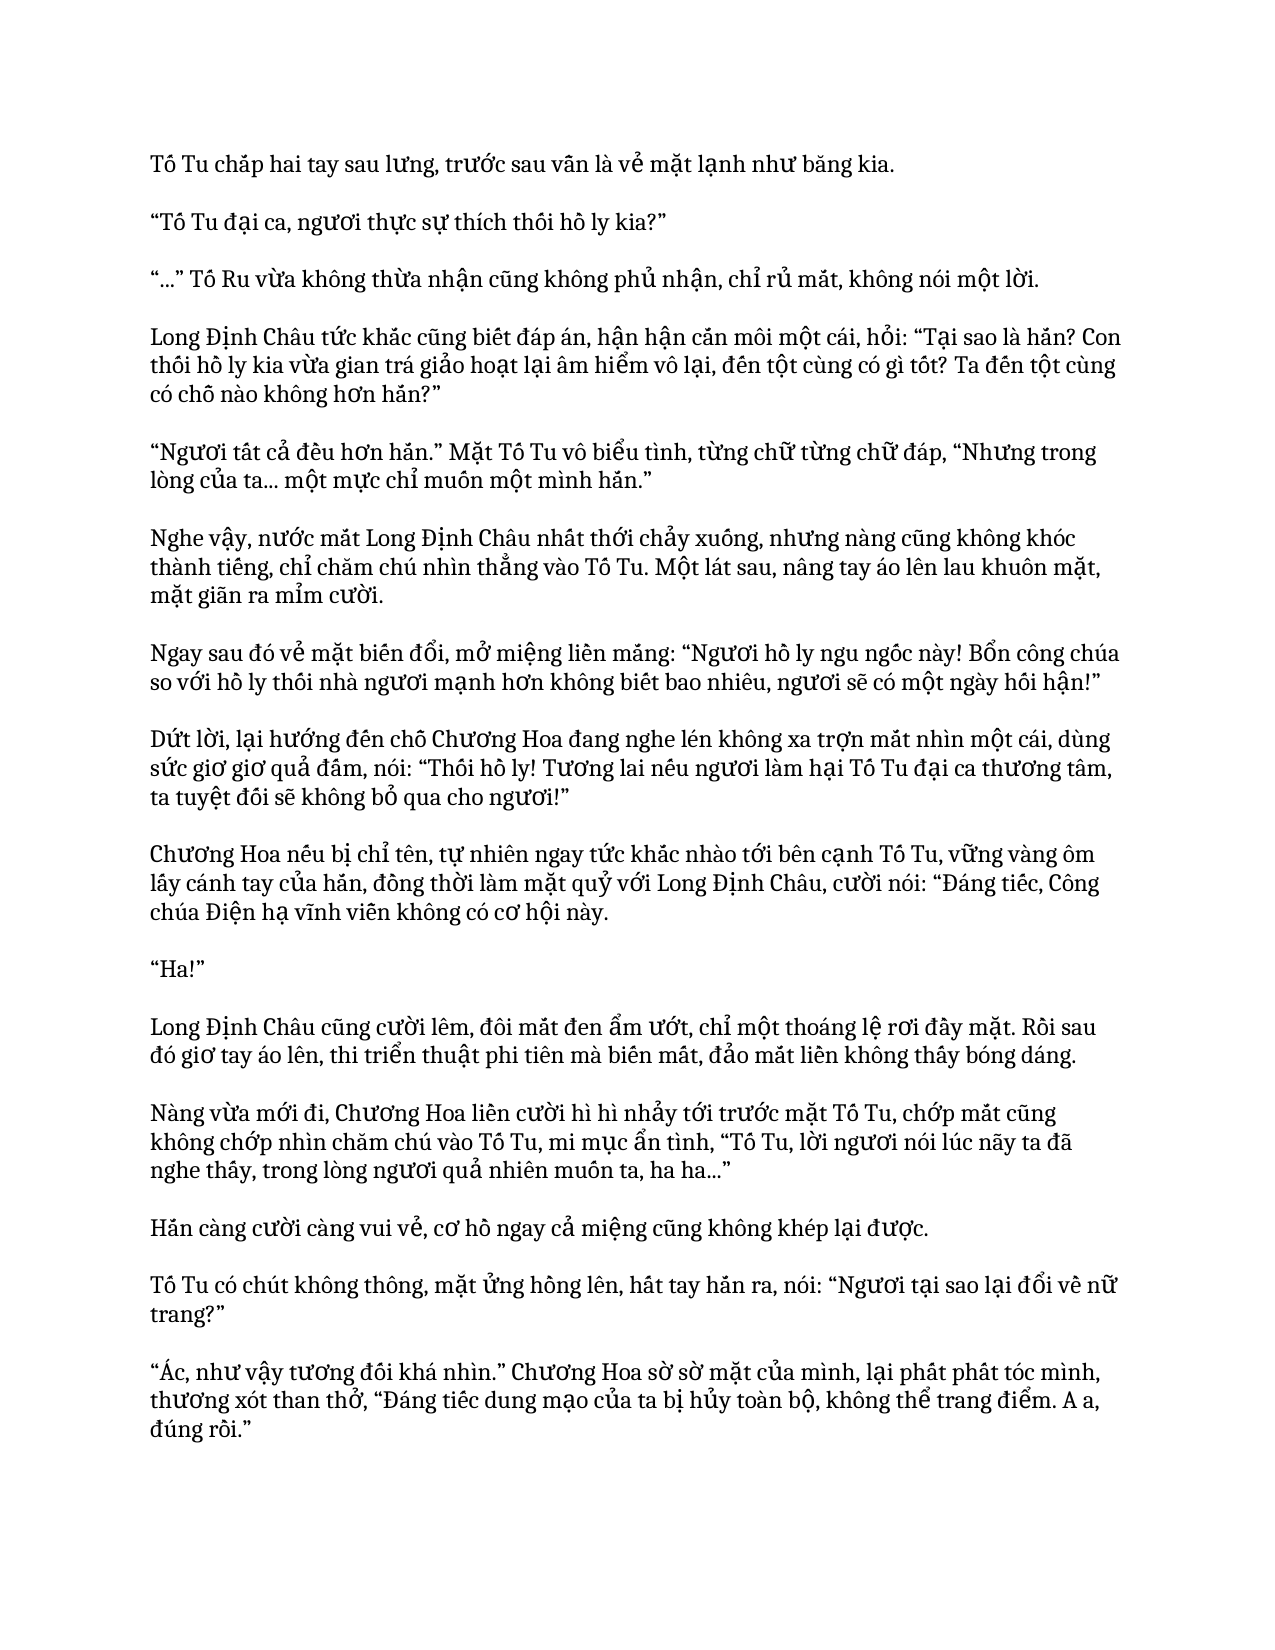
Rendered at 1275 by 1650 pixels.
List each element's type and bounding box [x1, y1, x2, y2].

text [150, 150, 1125, 1472]
